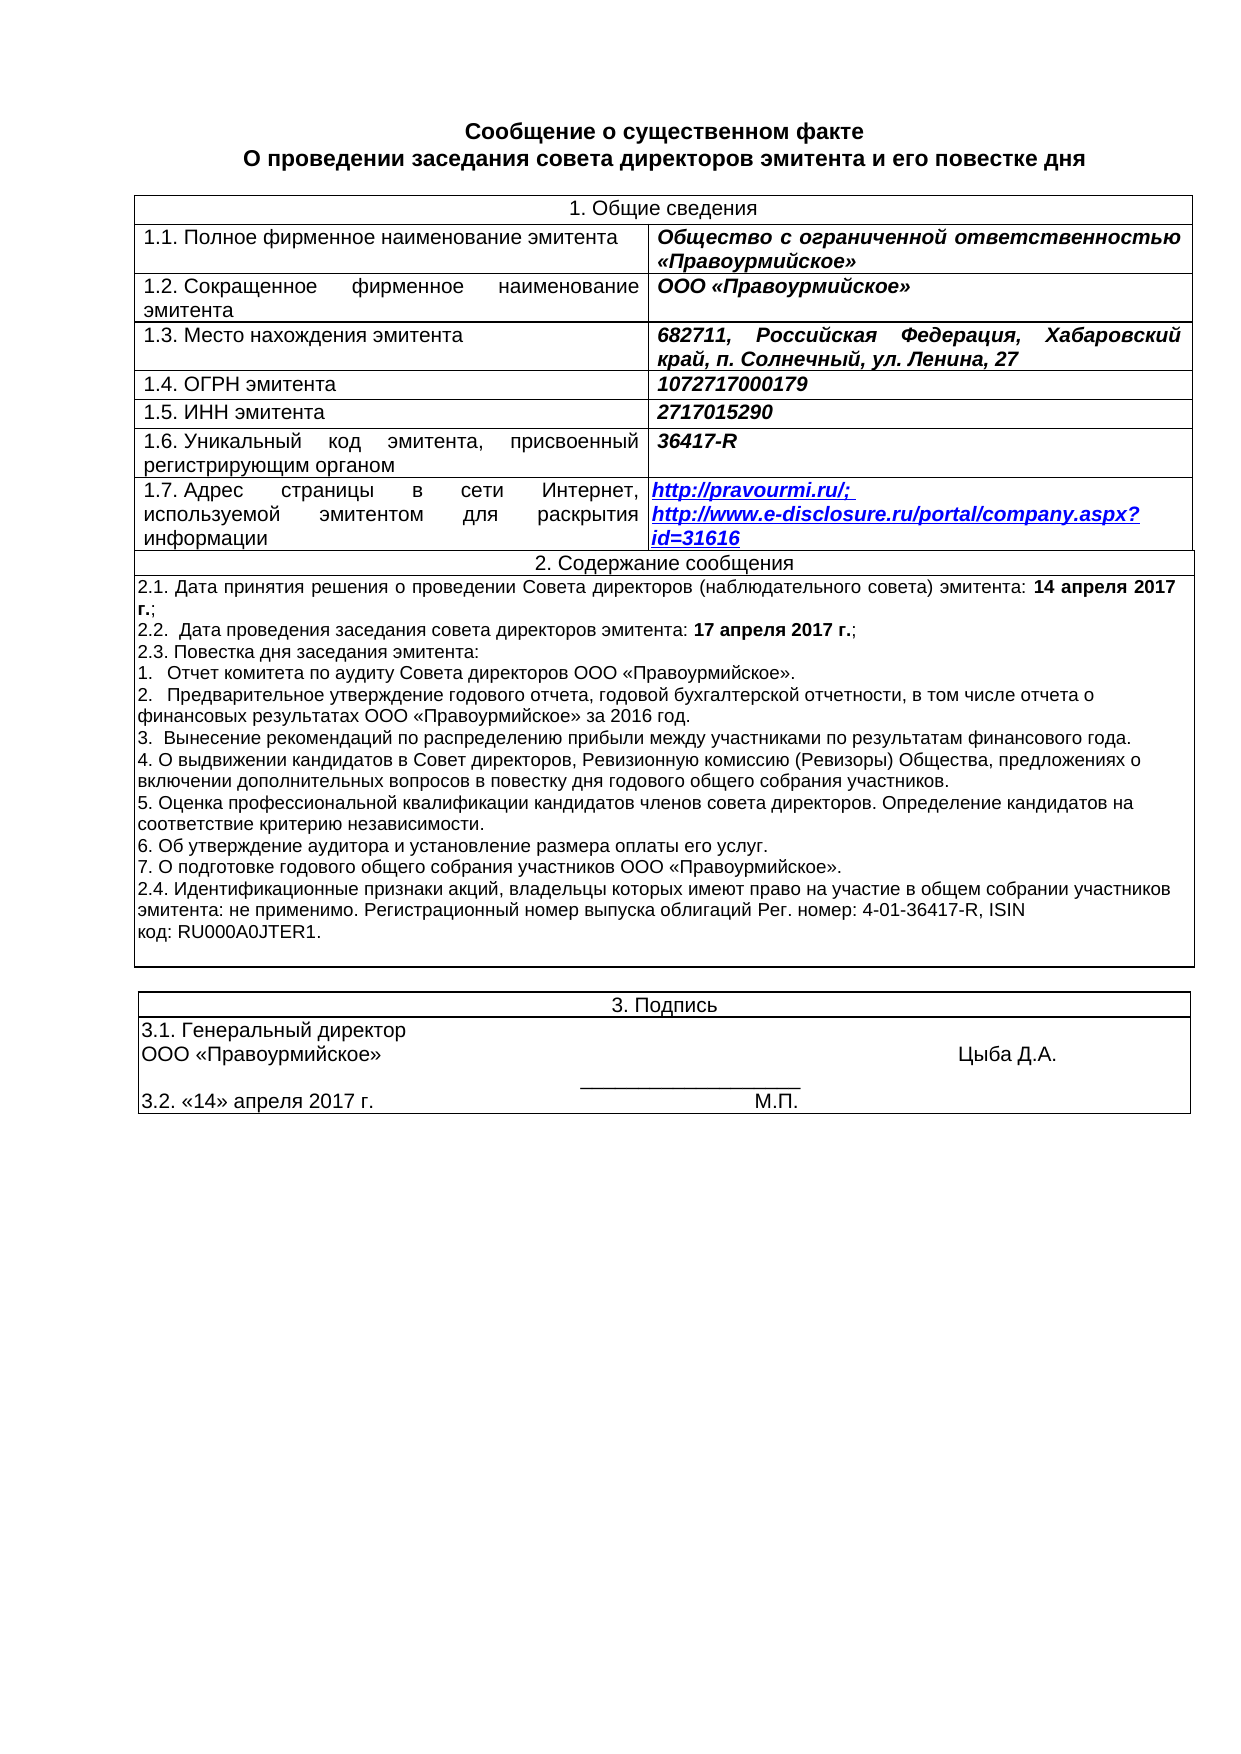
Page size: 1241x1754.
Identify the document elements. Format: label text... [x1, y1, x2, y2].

table_cell 36417-R [649, 429, 1192, 477]
table_cell 1.3. Место нахождения эмитента [135, 323, 648, 370]
text Сообщение о существенном факте [177, 118, 1152, 144]
table_cell 1.4. ОГРН эмитента [135, 371, 648, 399]
table_cell 1.1. Полное фирменное наименование эмитента [135, 225, 648, 272]
table_cell 2.1. Дата принятия решения о проведении Совета директоров (наблюдательного совета) эмитента: 14 апреля 2017 г.; 2.2. Дата проведения заседания совета директоров эмитента: 17 апреля 2017 г.; 2.3. Повестка дня заседания эмитента: Отчет комитета по аудиту Совета директоров ООО «Правоурмийское». Предварительное утверждение годового отчета, годовой бухгалтерской отчетности, в том числе отчета о финансовых результатах ООО «Правоурмийское» за 2016 год. 3. Вынесение рекомендаций по распределению прибыли между участниками по результатам финансового года. 4. О выдвижении кандидатов в Совет директоров, Ревизионную комиссию (Ревизоры) Общества, предложениях о включении дополнительных вопросов в повестку дня годового общего собрания участников. 5. Оценка профессиональной квалификации кандидатов членов совета директоров. Определение кандидатов на соответствие критерию независимости. 6. Об утверждение аудитора и установление размера оплаты его услуг. 7. О подготовке годового общего собрания участников ООО «Правоурмийское». 2.4. Идентификационные признаки акций, владельцы которых имеют право на участие в общем собрании участников эмитента: не применимо. Регистрационный номер выпуска облигаций Рег. номер: 4-01-36417-R, ISIN код: RU000A0JTER1. [135, 576, 1194, 966]
text О проведении заседания совета директоров эмитента и его повестке дня [177, 144, 1152, 171]
table_cell 1072717000179 [649, 371, 1192, 399]
table_cell 3.1. Генеральный директор ООО «Правоурмийское» Цыба Д.А. ___________________ 3.2. «14» апреля 2017 г. М.П. [139, 1018, 1190, 1113]
table_cell 682711, Российская Федерация, Хабаровский край, п. Солнечный, ул. Ленина, 27 [649, 323, 1192, 370]
table_cell 1.7. Адрес страницы в сети Интернет, используемой эмитентом для раскрытия информации [135, 478, 648, 550]
table_cell 2717015290 [649, 400, 1192, 428]
table_cell 1.5. ИНН эмитента [135, 400, 648, 428]
table_cell 2. Содержание сообщения [135, 551, 1194, 575]
table_header 3. Подпись [139, 993, 1190, 1016]
table_cell ООО «Правоурмийское» [649, 274, 1192, 321]
table_header 1. Общие сведения [135, 196, 1192, 223]
table_cell 1.6. Уникальный код эмитента, присвоенный регистрирующим органом [135, 429, 648, 477]
table_cell http://pravourmi.ru/; http://www.e-disclosure.ru/portal/company.aspx?id=31616 [649, 478, 1192, 550]
table_cell Общество с ограниченной ответственностью «Правоурмийское» [649, 225, 1192, 272]
table_cell 1.2. Сокращенное фирменное наименование эмитента [135, 274, 648, 321]
